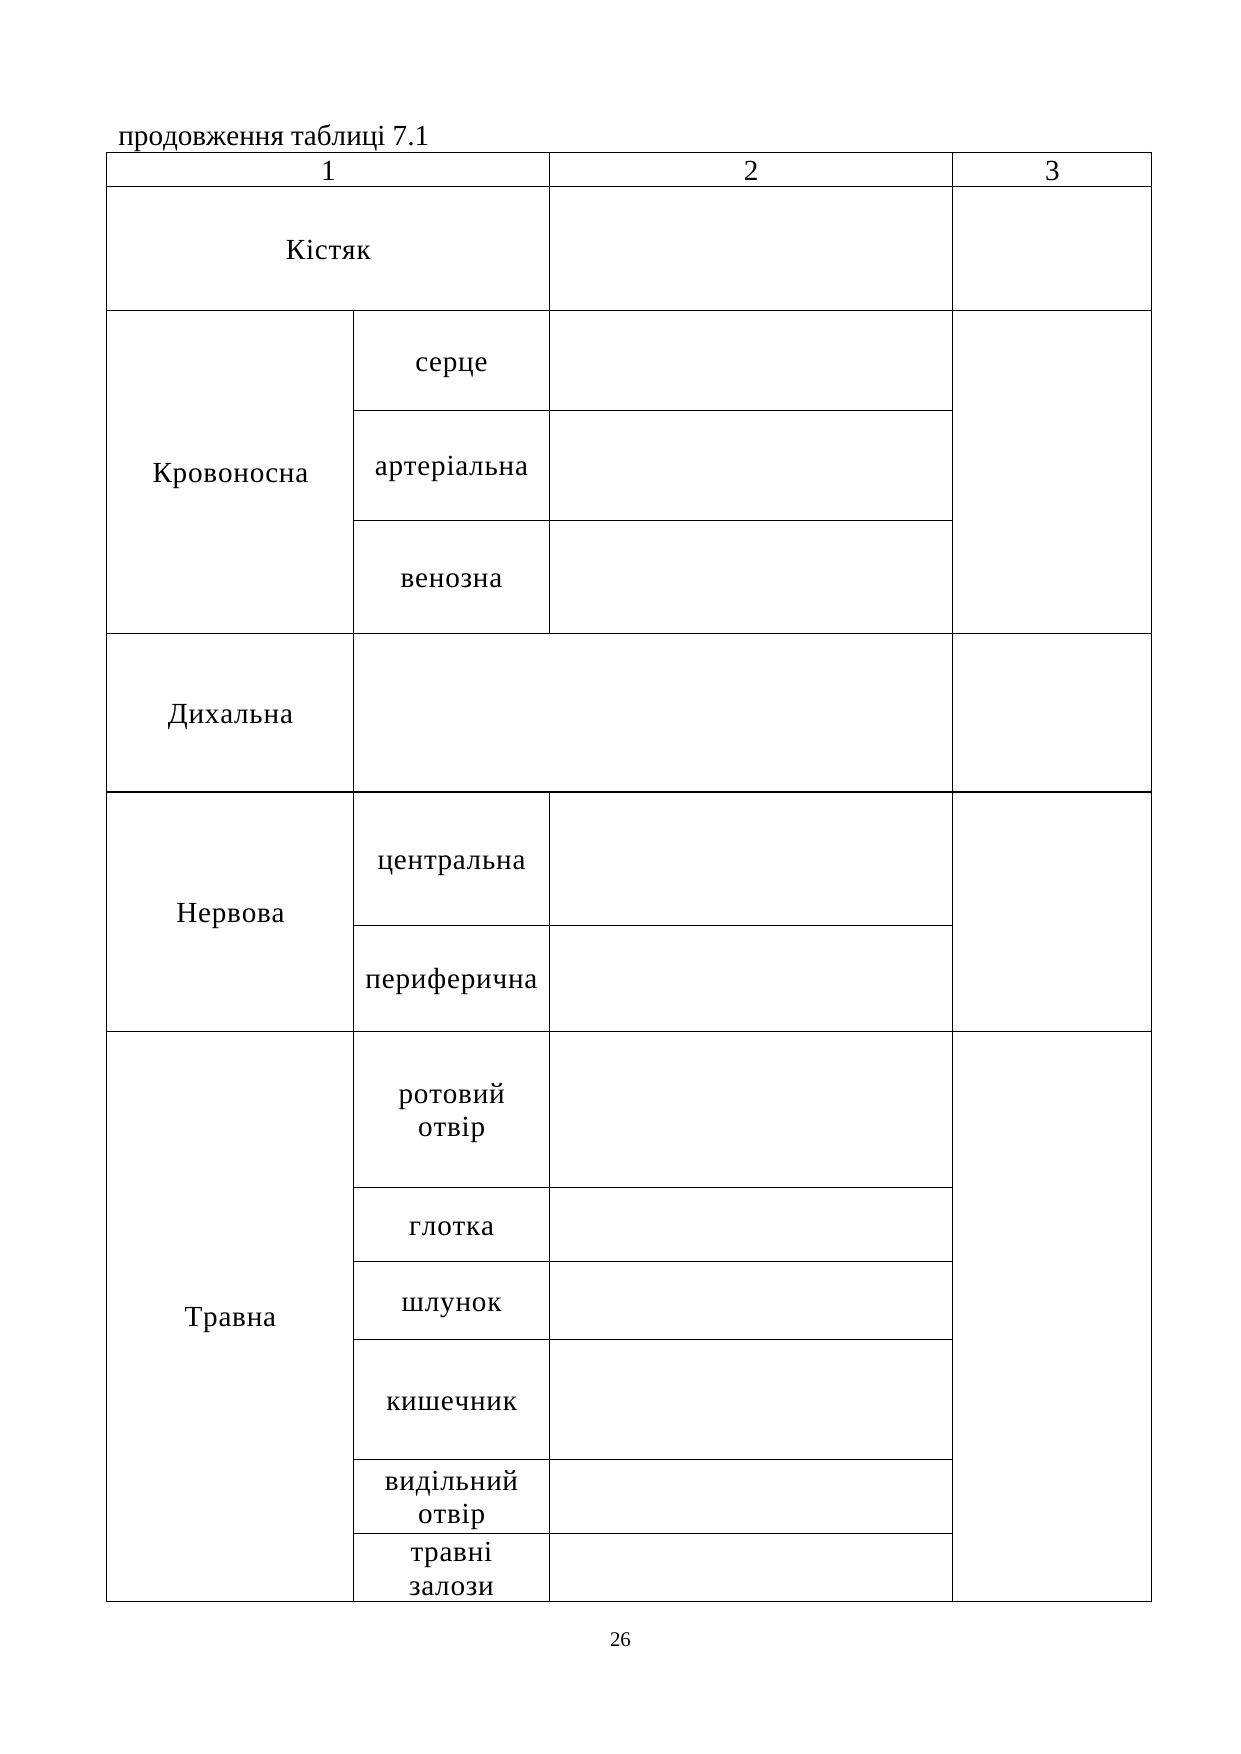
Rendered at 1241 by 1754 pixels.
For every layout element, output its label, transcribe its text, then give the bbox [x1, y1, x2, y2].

table_cell серце [354, 311, 549, 410]
table_cell Травна [107, 1032, 353, 1601]
table_cell [550, 411, 952, 520]
table_cell Дихальна [107, 634, 353, 791]
table_cell травні залози [354, 1534, 549, 1601]
table_cell [953, 634, 1151, 791]
table_header 1 [107, 153, 549, 186]
table_cell [550, 793, 952, 925]
table_cell артеріальна [354, 411, 549, 520]
table_cell [953, 1032, 1151, 1601]
table_cell [354, 634, 952, 791]
table_cell [550, 926, 952, 1031]
table_cell [550, 1340, 952, 1459]
text продовження таблиці 7.1 [118, 118, 1122, 152]
table_cell [550, 1460, 952, 1533]
table_cell глотка [354, 1188, 549, 1261]
table_cell [953, 793, 1151, 1031]
table_cell [550, 521, 952, 633]
table_cell [953, 187, 1151, 310]
table_cell периферична [354, 926, 549, 1031]
table_cell шлунок [354, 1262, 549, 1339]
table_cell Кістяк [107, 187, 549, 310]
table_cell ротовий отвір [354, 1032, 549, 1187]
table_cell [550, 1262, 952, 1339]
table_cell [550, 187, 952, 310]
table_header 2 [550, 153, 952, 186]
table_cell венозна [354, 521, 549, 633]
table_cell Кровоносна [107, 311, 353, 633]
table_cell [550, 311, 952, 410]
table_cell [550, 1188, 952, 1261]
table_cell [550, 1534, 952, 1601]
table_cell видільний отвір [354, 1460, 549, 1533]
table_cell Нервова [107, 793, 353, 1031]
table_cell центральна [354, 793, 549, 925]
table_cell [550, 1032, 952, 1187]
table_cell [953, 311, 1151, 633]
table_cell кишечник [354, 1340, 549, 1459]
table_header 3 [953, 153, 1151, 186]
